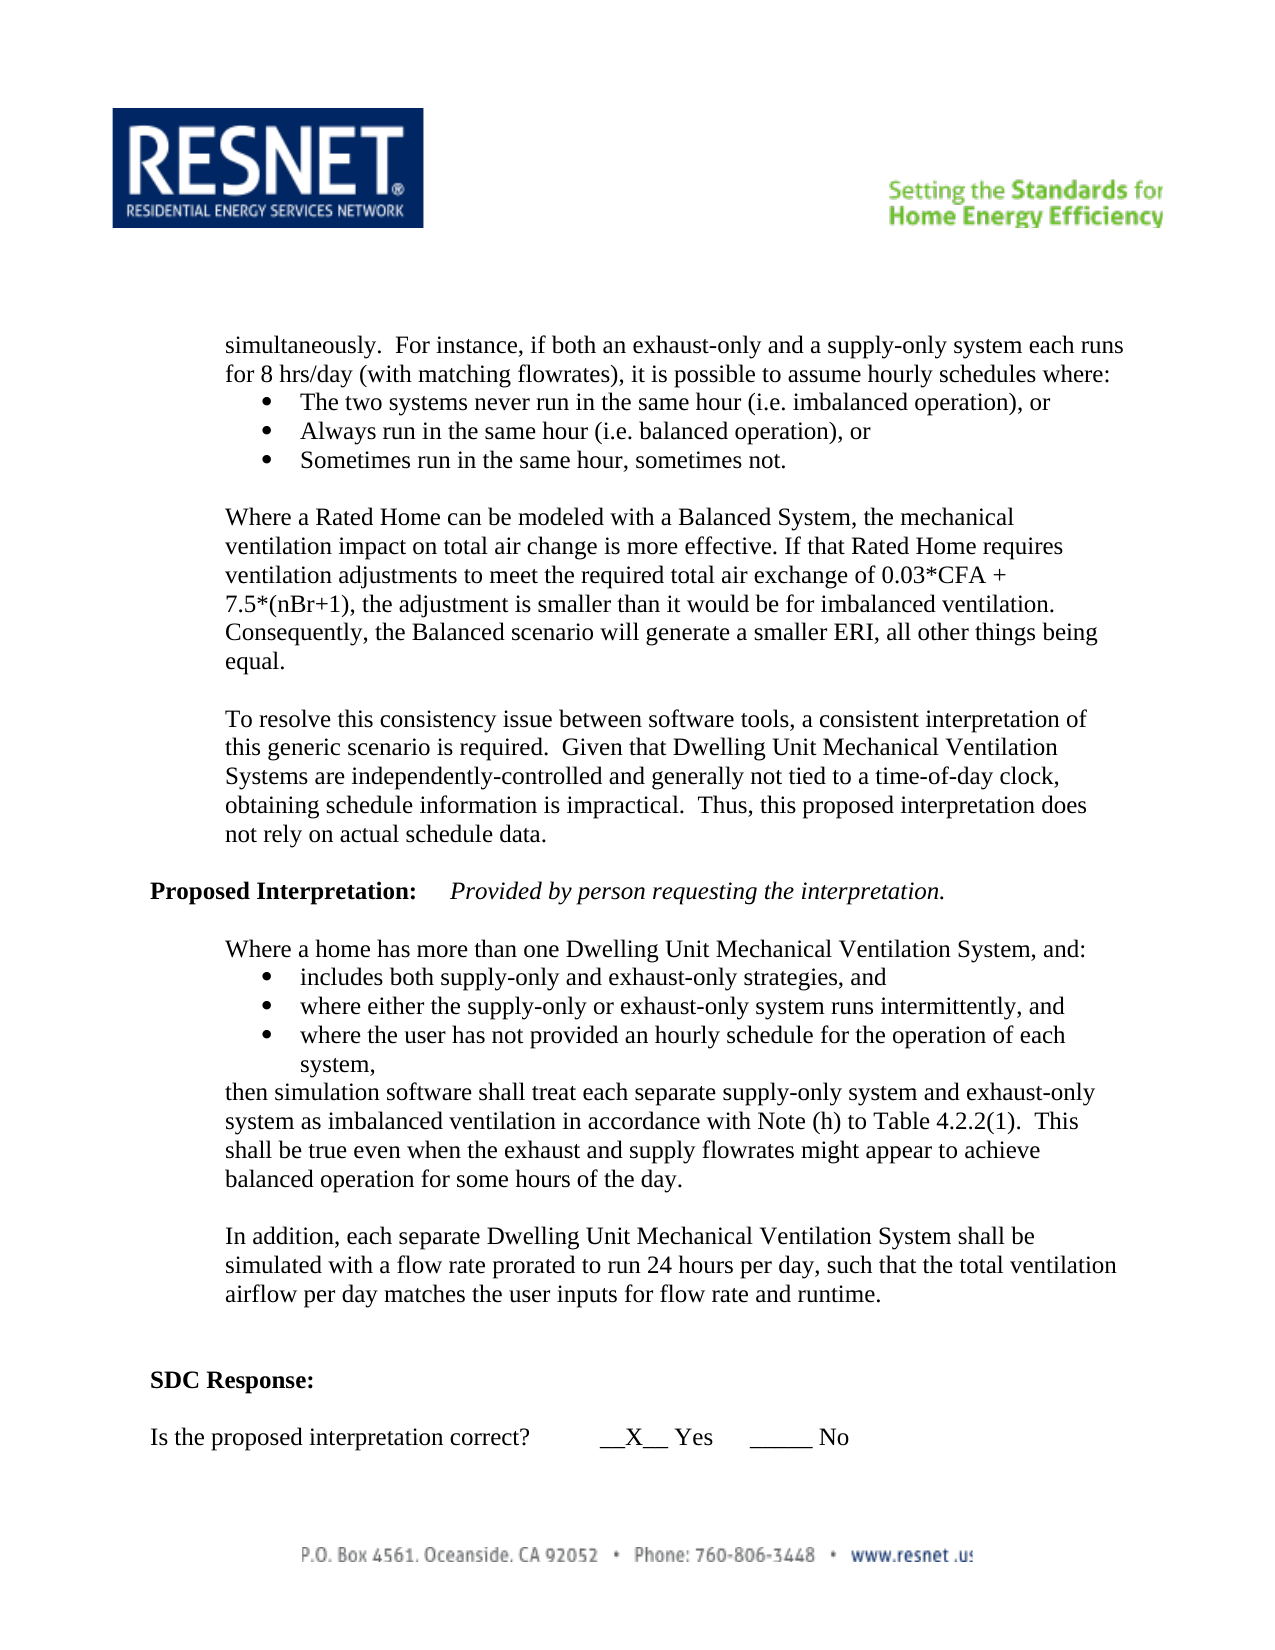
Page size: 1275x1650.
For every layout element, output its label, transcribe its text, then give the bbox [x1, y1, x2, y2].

text Is the proposed interpretation correct? __X__ Yes _____ No [150, 1422, 1125, 1451]
list Sometimes run in the same hour, sometimes not. [262, 445, 1125, 474]
list where either the supply-only or exhaust-only system runs intermittently, and [262, 991, 1125, 1020]
text To resolve this consistency issue between software tools, a consistent interpretation of this generic scenario is required. Given that Dwelling Unit Mechanical Ventilation Systems are independently-controlled and generally not tied to a time-of-day clock, obtaining schedule information is impractical. Thus, this proposed interpretation does not rely on actual schedule data. [225, 704, 1125, 847]
text Where a home has more than one Dwelling Unit Mechanical Ventilation System, and: [225, 934, 1125, 962]
text Proposed Interpretation: Provided by person requesting the interpretation. [150, 876, 1125, 905]
list Always run in the same hour (i.e. balanced operation), or [262, 416, 1125, 445]
text Where a Rated Home can be modeled with a Balanced System, the mechanical ventilation impact on total air change is more effective. If that Rated Home requires ventilation adjustments to meet the required total air exchange of 0.03*CFA + 7.5*(nBr+1), the adjustment is smaller than it would be for imbalanced ventilation. Consequently, the Balanced scenario will generate a smaller ERI, all other things being equal. [225, 502, 1125, 675]
list where the user has not provided an hourly schedule for the operation of each system, [262, 1020, 1125, 1077]
text SDC Response: [150, 1365, 1125, 1394]
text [225, 330, 1125, 387]
list The two systems never run in the same hour (i.e. imbalanced operation), or [262, 387, 1125, 416]
text then simulation software shall treat each separate supply-only system and exhaust-only system as imbalanced ventilation in accordance with Note (h) to Table 4.2.2(1). This shall be true even when the exhaust and supply flowrates might appear to achieve balanced operation for some hours of the day. [225, 1077, 1125, 1192]
text In addition, each separate Dwelling Unit Mechanical Ventilation System shall be simulated with a flow rate prorated to run 24 hours per day, such that the total ventilation airflow per day matches the user inputs for flow rate and runtime. [225, 1221, 1125, 1307]
list includes both supply-only and exhaust-only strategies, and [262, 962, 1125, 991]
